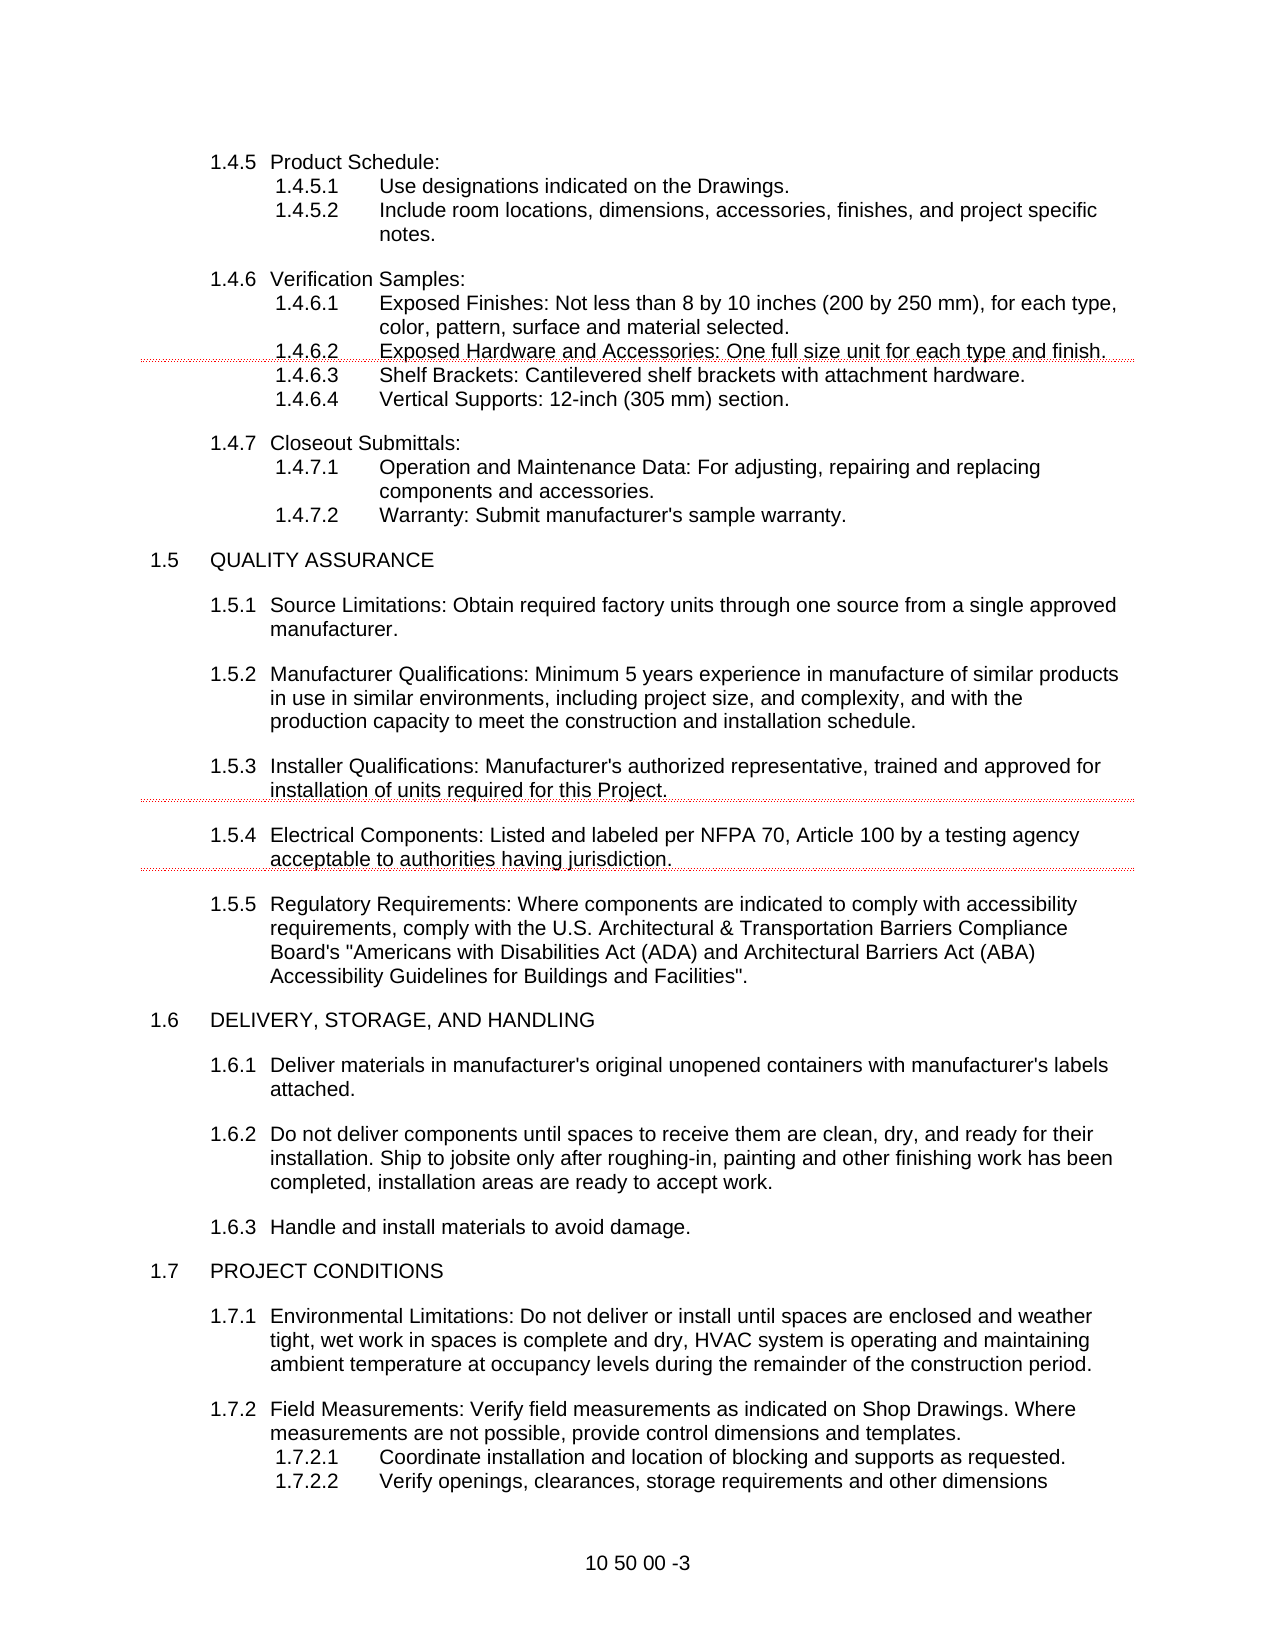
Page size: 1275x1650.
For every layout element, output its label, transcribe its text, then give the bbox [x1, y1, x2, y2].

list Field Measurements: Verify field measurements as indicated on Shop Drawings. Where measurements are not possible, provide control dimensions and templates. [210, 1397, 1125, 1445]
list Installer Qualifications: Manufacturer's authorized representative, trained and approved for installation of units required for this Project. [210, 754, 1125, 802]
list Shelf Brackets: Cantilevered shelf brackets with attachment hardware. [275, 362, 1125, 386]
list Warranty: Submit manufacturer's sample warranty. [275, 503, 1125, 527]
list Do not deliver components until spaces to receive them are clean, dry, and ready for their installation. Ship to jobsite only after roughing-in, painting and other finishing work has been completed, installation areas are ready to accept work. [210, 1122, 1125, 1194]
list Deliver materials in manufacturer's original unopened containers with manufacturer's labels attached. [210, 1053, 1125, 1101]
list Exposed Finishes: Not less than 8 by 10 inches (200 by 250 mm), for each type, color, pattern, surface and material selected. [275, 291, 1125, 338]
list PROJECT CONDITIONS [150, 1259, 1125, 1283]
list Electrical Components: Listed and labeled per NFPA 70, Article 100 by a testing agency acceptable to authorities having jurisdiction. [210, 823, 1125, 871]
list Product Schedule: [210, 150, 1125, 174]
list Coordinate installation and location of blocking and supports as requested. [275, 1445, 1125, 1469]
list Operation and Maintenance Data: For adjusting, repairing and replacing components and accessories. [275, 455, 1125, 503]
list Verification Samples: [210, 267, 1125, 291]
list Exposed Hardware and Accessories: One full size unit for each type and finish. [275, 338, 1125, 362]
list Closeout Submittals: [210, 431, 1125, 455]
list Handle and install materials to avoid damage. [210, 1214, 1125, 1238]
list Environmental Limitations: Do not deliver or install until spaces are enclosed and weather tight, wet work in spaces is complete and dry, HVAC system is operating and maintaining ambient temperature at occupancy levels during the remainder of the construction period. [210, 1304, 1125, 1376]
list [275, 1469, 1125, 1493]
list Use designations indicated on the Drawings. [275, 174, 1125, 198]
list Regulatory Requirements: Where components are indicated to comply with accessibility requirements, comply with the U.S. Architectural & Transportation Barriers Compliance Board's "Americans with Disabilities Act (ADA) and Architectural Barriers Act (ABA) Accessibility Guidelines for Buildings and Facilities". [210, 892, 1125, 987]
list Source Limitations: Obtain required factory units through one source from a single approved manufacturer. [210, 593, 1125, 641]
list DELIVERY, STORAGE, AND HANDLING [150, 1008, 1125, 1032]
list Include room locations, dimensions, accessories, finishes, and project specific notes. [275, 198, 1125, 246]
list Manufacturer Qualifications: Minimum 5 years experience in manufacture of similar products in use in similar environments, including project size, and complexity, and with the production capacity to meet the construction and installation schedule. [210, 661, 1125, 733]
list QUALITY ASSURANCE [150, 548, 1125, 572]
list Vertical Supports: 12-inch (305 mm) section. [275, 386, 1125, 410]
